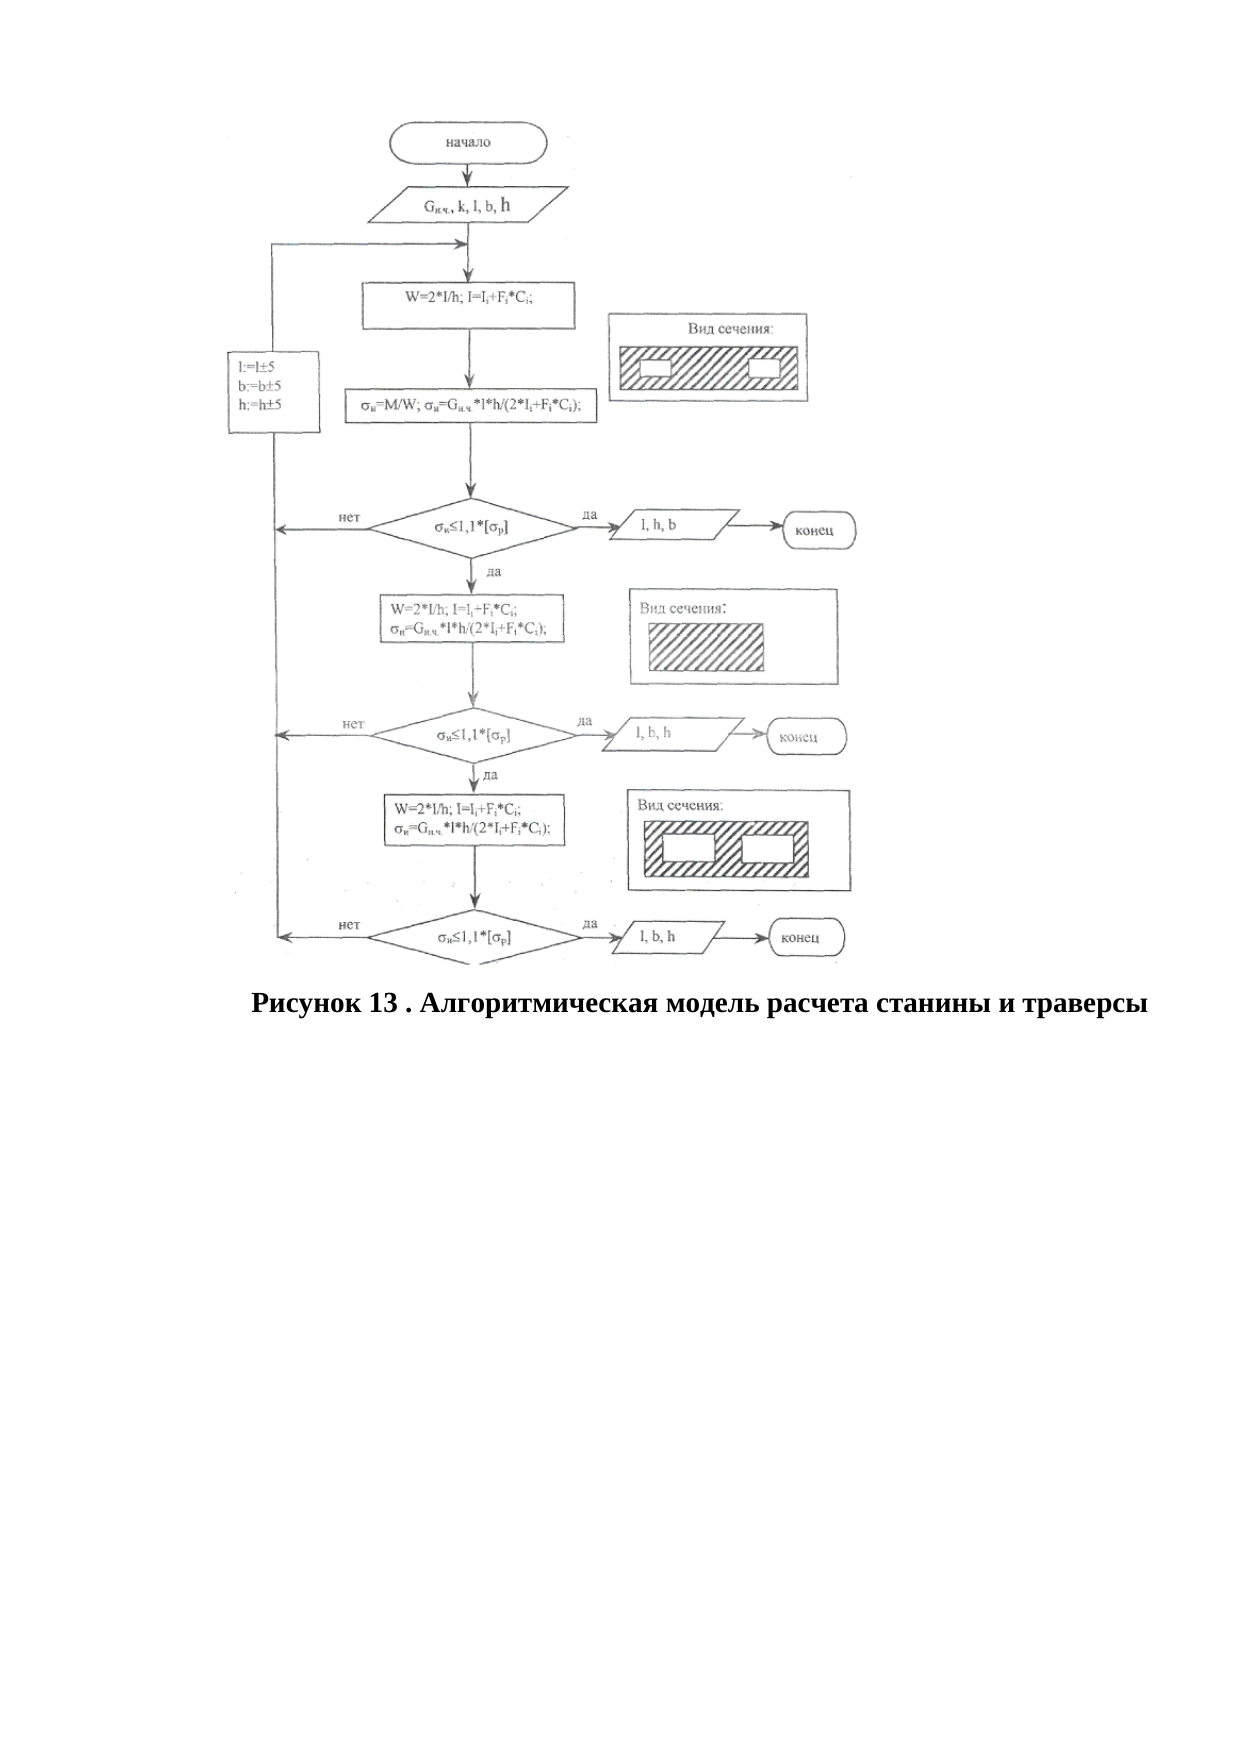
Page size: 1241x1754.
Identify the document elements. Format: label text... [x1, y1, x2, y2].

picture [220, 118, 859, 972]
text Рисунок 13 . Алгоритмическая модель расчета станины и траверсы [177, 985, 1152, 1019]
